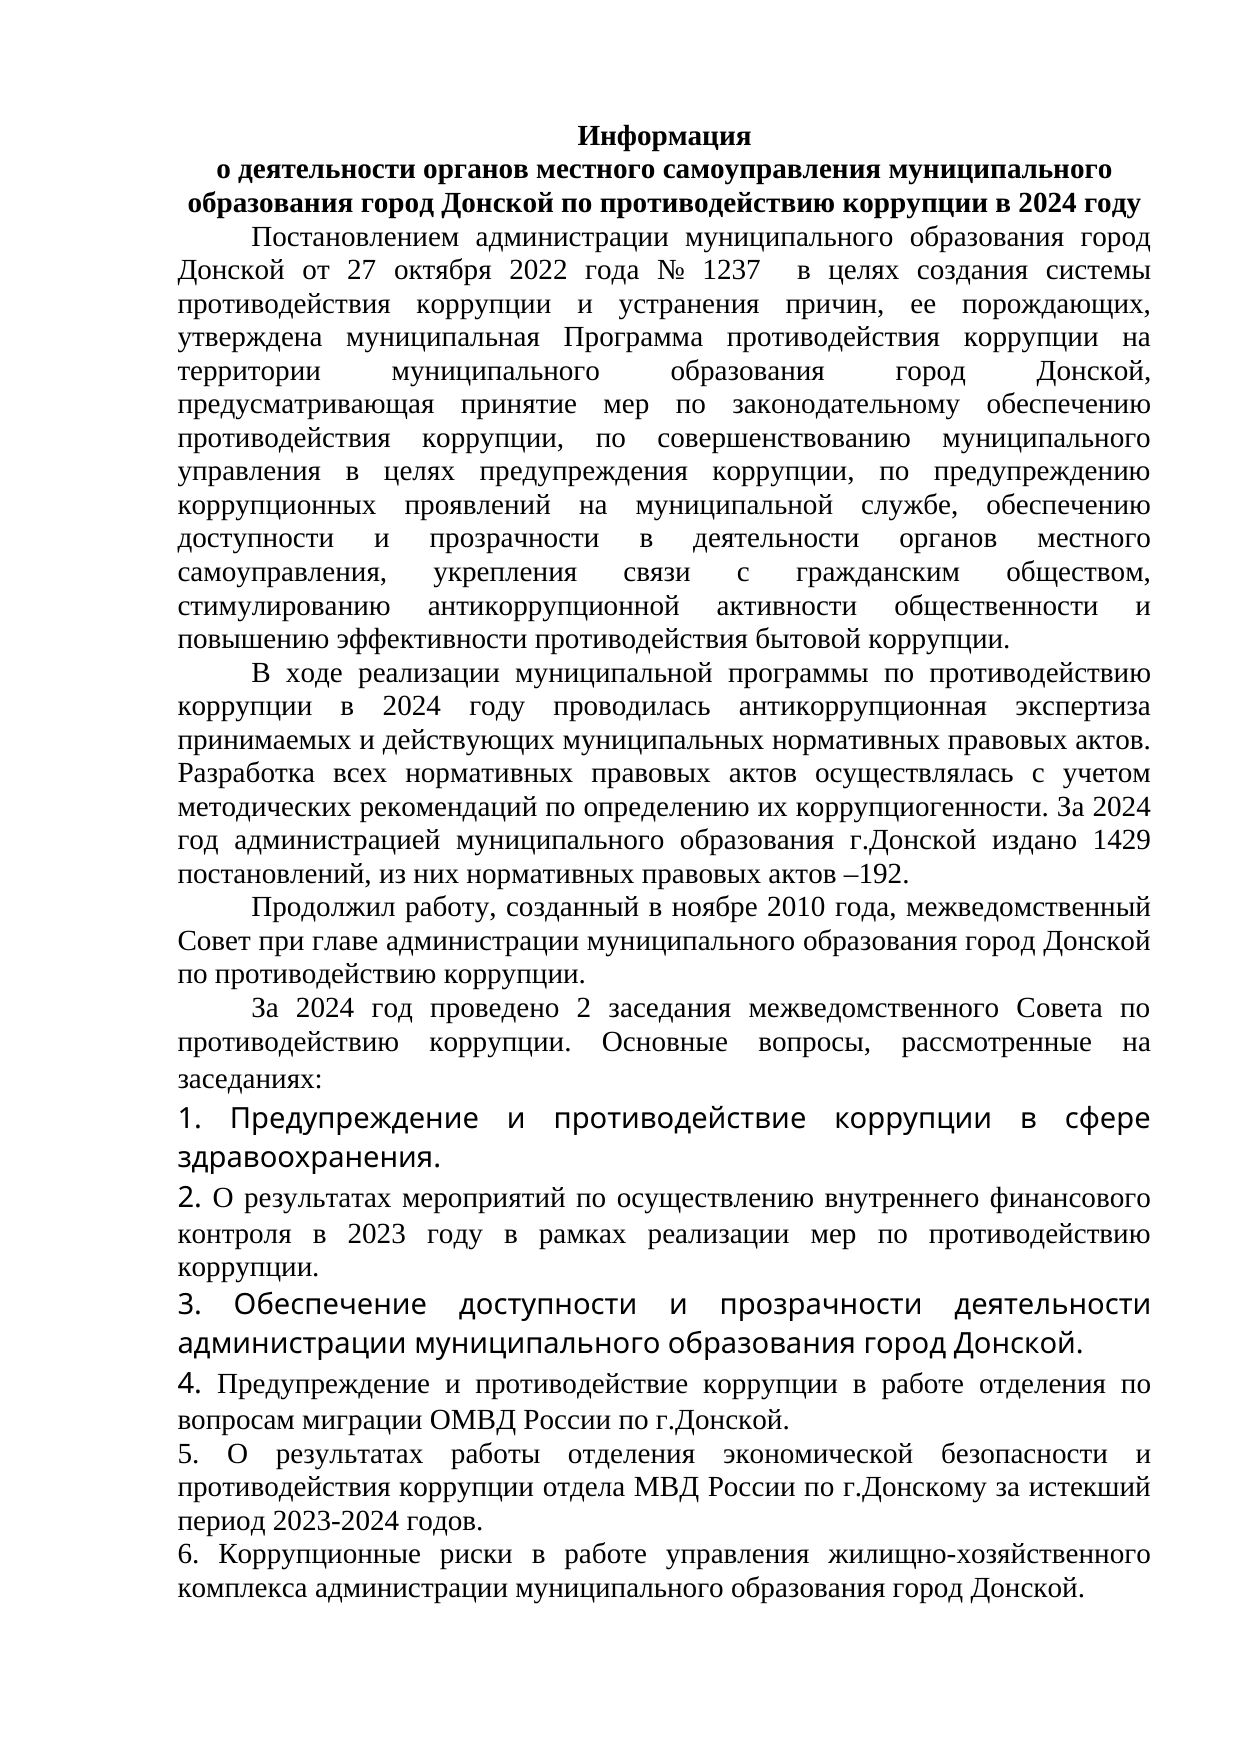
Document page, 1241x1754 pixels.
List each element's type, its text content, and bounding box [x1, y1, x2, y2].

text Постановлением администрации муниципального образования город Донской от 27 октября 2022 года № 1237 в целях создания системы противодействия коррупции и устранения причин, ее порождающих, утверждена муниципальная Программа противодействия коррупции на территории муниципального образования город Донской, предусматривающая принятие мер по законодательному обеспечению противодействия коррупции, по совершенствованию муниципального управления в целях предупреждения коррупции, по предупреждению коррупционных проявлений на муниципальной службе, обеспечению доступности и прозрачности в деятельности органов местного самоуправления, укрепления связи с гражданским обществом, стимулированию антикоррупционной активности общественности и повышению эффективности противодействия бытовой коррупции. [177, 219, 1152, 655]
text 3. Обеспечение доступности и прозрачности деятельности администрации муниципального образования город Донской. [177, 1283, 1152, 1362]
text о деятельности органов местного самоуправления муниципального образования город Донской по противодействию коррупции в 2024 году [177, 152, 1152, 219]
text 5. О результатах работы отделения экономической безопасности и противодействия коррупции отдела МВД России по г.Донскому за истекший период 2023-2024 годов. [177, 1436, 1152, 1536]
text 4. Предупреждение и противодействие коррупции в работе отделения по вопросам миграции ОМВД России по г.Донской. [177, 1362, 1152, 1436]
text В ходе реализации муниципальной программы по противодействию коррупции в 2024 году проводилась антикоррупционная экспертиза принимаемых и действующих муниципальных нормативных правовых актов. Разработка всех нормативных правовых актов осуществлялась с учетом методических рекомендаций по определению их коррупциогенности. За 2024 год администрацией муниципального образования г.Донской издано 1429 постановлений, из них нормативных правовых актов –192. [177, 655, 1152, 889]
text 1. Предупреждение и противодействие коррупции в сфере здравоохранения. [177, 1097, 1152, 1176]
text 2. О результатах мероприятий по осуществлению внутреннего финансового контроля в 2023 году в рамках реализации мер по противодействию коррупции. [177, 1176, 1152, 1283]
text 6. Коррупционные риски в работе управления жилищно-хозяйственного комплекса администрации муниципального образования город Донской. [177, 1536, 1152, 1603]
text Продолжил работу, созданный в ноябре 2010 года, межведомственный Совет при главе администрации муниципального образования город Донской по противодействию коррупции. [177, 889, 1152, 990]
text За 2024 год проведено 2 заседания межведомственного Совета по противодействию коррупции. Основные вопросы, рассмотренные на заседаниях: [177, 990, 1152, 1097]
text Информация [177, 118, 1152, 152]
